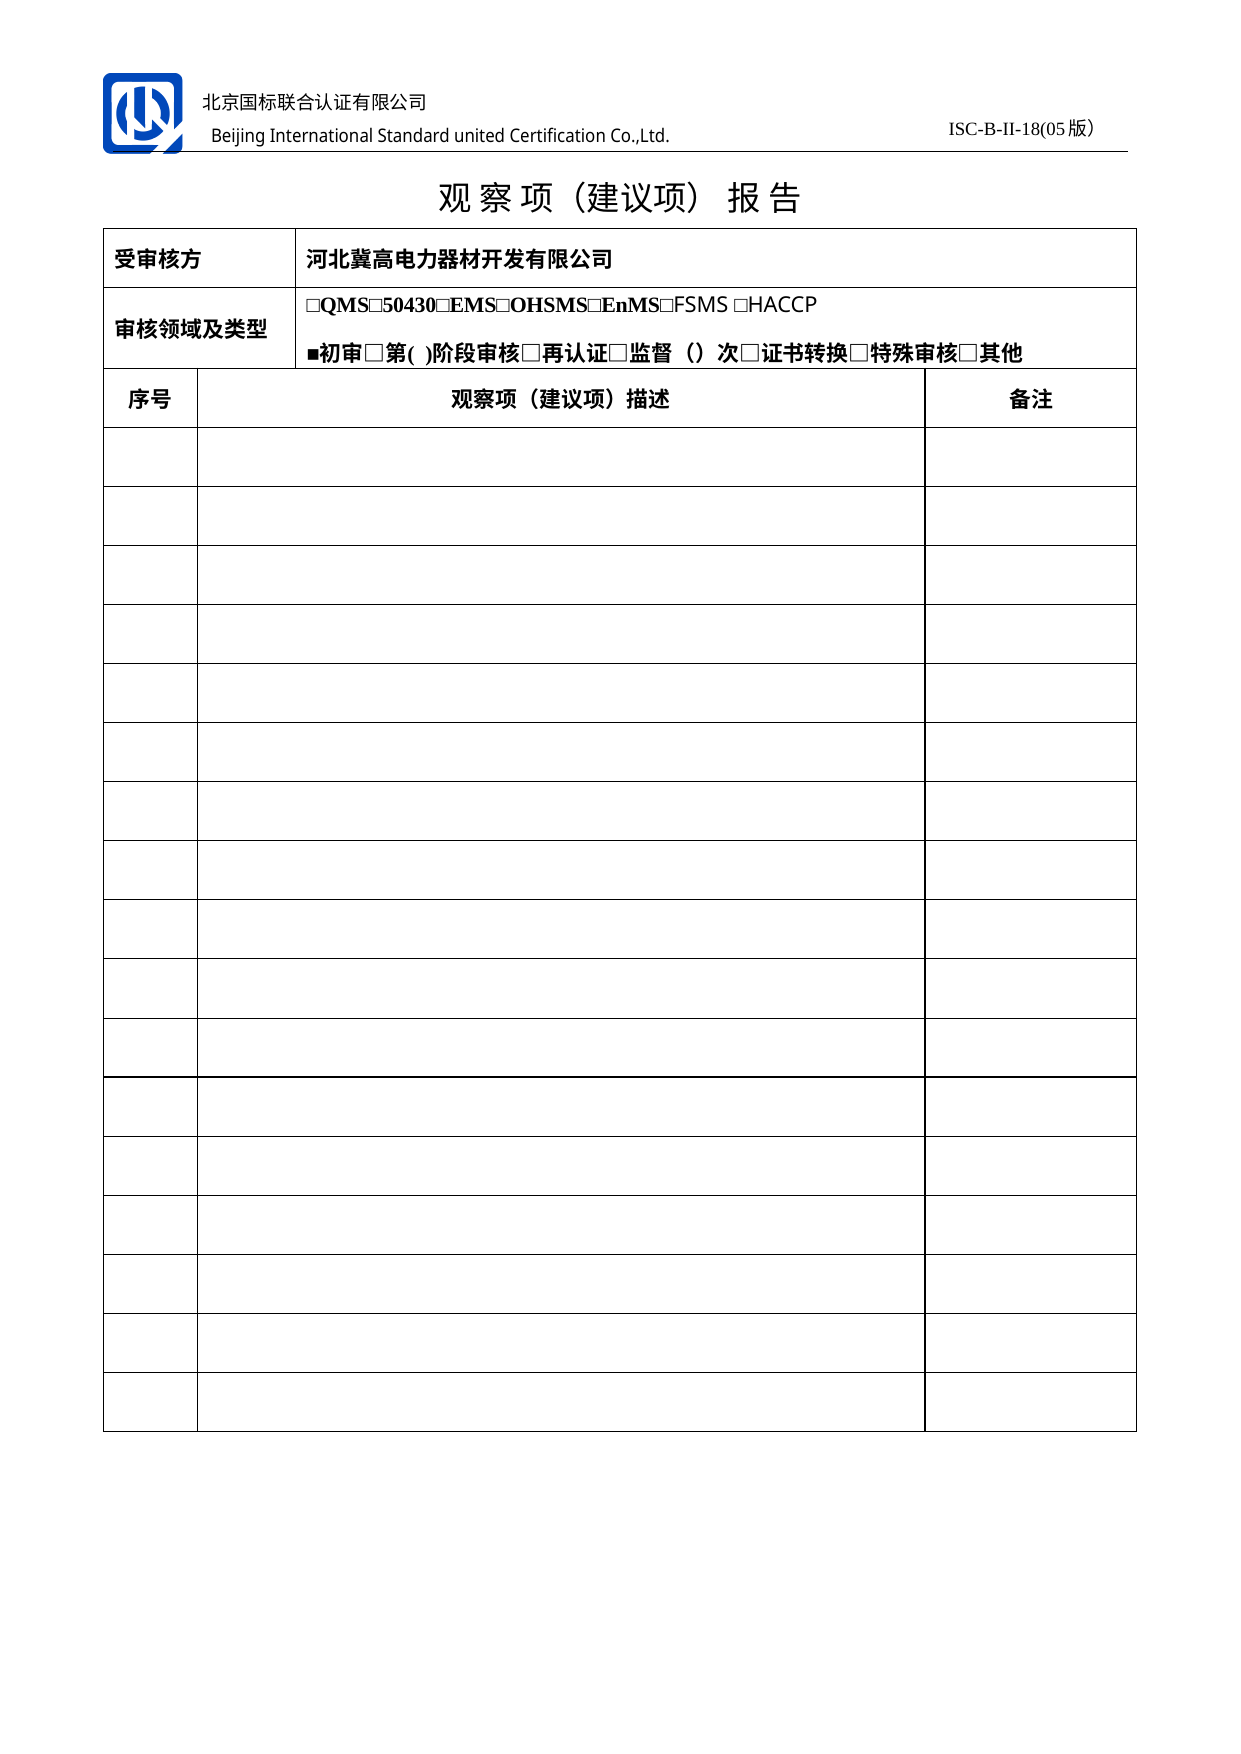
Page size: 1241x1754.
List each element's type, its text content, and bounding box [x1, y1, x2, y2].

table_cell [198, 959, 924, 1017]
table_cell [926, 1255, 1136, 1313]
table_cell [198, 1019, 924, 1076]
table_cell [198, 1373, 924, 1431]
table_cell [104, 1314, 197, 1372]
table_cell [104, 959, 197, 1017]
table_cell [104, 664, 197, 722]
table_cell [198, 428, 924, 486]
table_cell [198, 782, 924, 840]
table_cell [198, 1314, 924, 1372]
table_header 受审核方 [104, 229, 295, 287]
table_cell [104, 841, 197, 899]
table_cell [104, 723, 197, 781]
table_cell 序号 [104, 369, 197, 427]
table_cell [926, 428, 1136, 486]
table_cell [926, 1314, 1136, 1372]
table_cell [104, 1373, 197, 1431]
table_cell [198, 1078, 924, 1136]
table_header 河北冀高电力器材开发有限公司 [296, 229, 1136, 287]
table_cell 备注 [926, 369, 1136, 427]
table_cell [926, 1196, 1136, 1254]
table_cell [198, 1255, 924, 1313]
text 观 察 项（建议项） 报 告 [112, 163, 1128, 228]
table_cell [926, 546, 1136, 604]
table_cell [926, 959, 1136, 1017]
table_cell [198, 900, 924, 958]
table_cell [926, 900, 1136, 958]
table_cell [104, 1196, 197, 1254]
table_cell [926, 605, 1136, 663]
table_cell [198, 546, 924, 604]
table_cell [198, 841, 924, 899]
table_cell [104, 546, 197, 604]
table_cell [926, 723, 1136, 781]
table_cell [104, 1019, 197, 1076]
table_cell [926, 782, 1136, 840]
table_cell [104, 1078, 197, 1136]
table_cell [198, 605, 924, 663]
table_cell [104, 487, 197, 545]
table_cell [926, 1137, 1136, 1194]
table_cell [926, 1078, 1136, 1136]
table_cell [198, 1196, 924, 1254]
picture [103, 73, 183, 154]
table_cell [198, 487, 924, 545]
table_cell 审核领域及类型 [104, 288, 295, 368]
table_cell [198, 1137, 924, 1194]
table_cell [926, 841, 1136, 899]
table_cell [104, 428, 197, 486]
table_cell [104, 605, 197, 663]
table_cell [104, 1255, 197, 1313]
table_cell □QMS□50430□EMS□OHSMS□EnMS□FSMS □HACCP ■初审□第( )阶段审核□再认证□监督（）次□证书转换□特殊审核□其他 [296, 288, 1136, 368]
table_cell [104, 900, 197, 958]
table_cell [926, 664, 1136, 722]
table_cell [104, 1137, 197, 1194]
table_cell [926, 1373, 1136, 1431]
table_cell [198, 664, 924, 722]
table_cell 观察项（建议项）描述 [198, 369, 924, 427]
table_cell [198, 723, 924, 781]
table_cell [104, 782, 197, 840]
table_cell [926, 487, 1136, 545]
table_cell [926, 1019, 1136, 1076]
